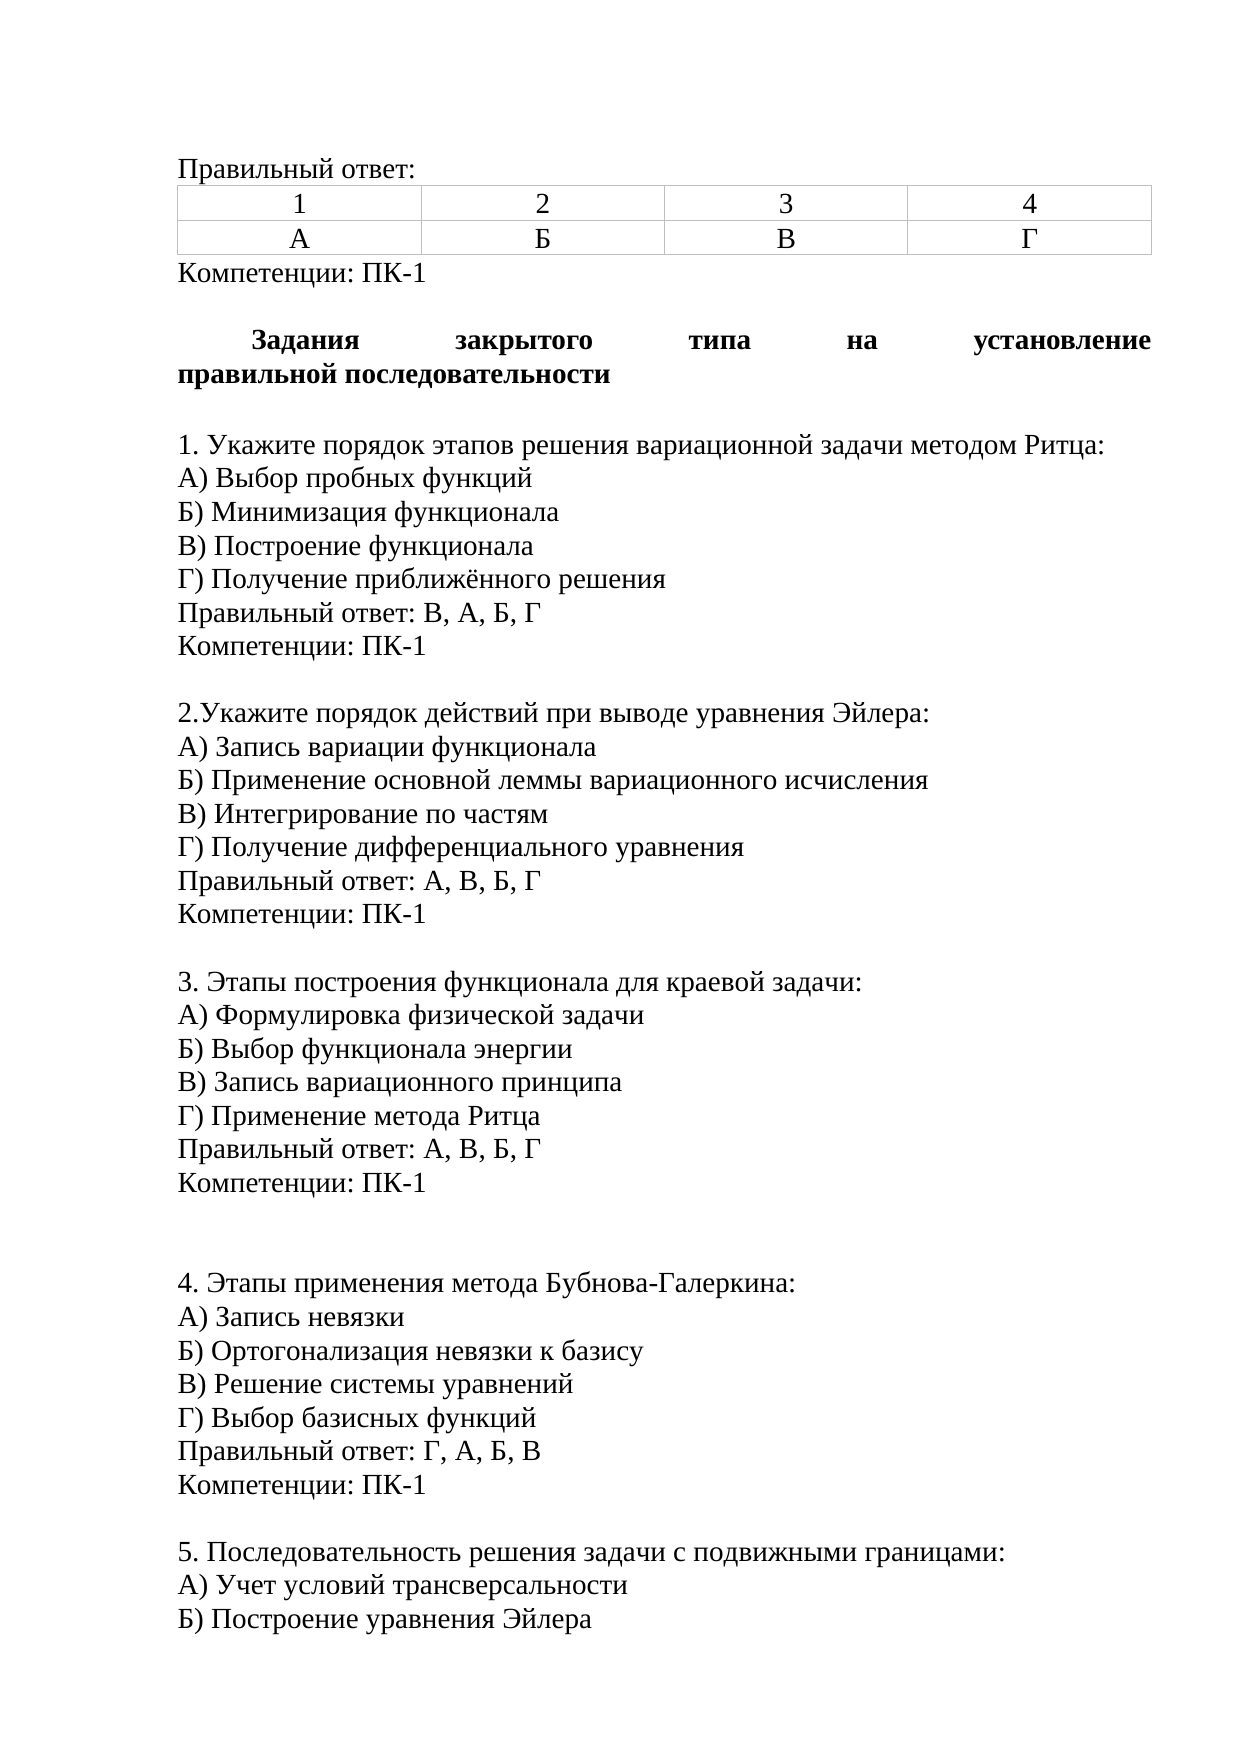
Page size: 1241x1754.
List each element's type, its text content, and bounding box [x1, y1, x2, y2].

text А) Запись невязки [177, 1299, 1152, 1333]
text Б) Применение основной леммы вариационного исчисления [177, 762, 1152, 796]
text А) Учет условий трансверсальности [177, 1567, 1152, 1601]
text 3. Этапы построения функционала для краевой задачи: [177, 964, 1152, 997]
text Компетенции: ПК-1 [177, 255, 1152, 289]
text 5. Последовательность решения задачи с подвижными границами: [177, 1534, 1152, 1567]
text А) Формулировка физической задачи [177, 997, 1152, 1031]
table_header 1 [178, 186, 421, 220]
text Правильный ответ: А, В, Б, Г [177, 1131, 1152, 1165]
table_header 3 [665, 186, 907, 220]
text А) Запись вариации функционала [177, 729, 1152, 762]
table_cell Г [908, 221, 1151, 254]
text В) Запись вариационного принципа [177, 1064, 1152, 1098]
text Компетенции: ПК-1 [177, 1467, 1152, 1500]
table_header 2 [422, 186, 664, 220]
text В) Решение системы уравнений [177, 1366, 1152, 1400]
text Компетенции: ПК-1 [177, 628, 1152, 662]
text Правильный ответ: Г, А, Б, В [177, 1433, 1152, 1467]
text Г) Получение приближённого решения [177, 561, 1152, 595]
text Б) Построение уравнения Эйлера [177, 1601, 1152, 1634]
table_cell Б [422, 221, 664, 254]
text Г) Применение метода Ритца [177, 1098, 1152, 1131]
text Компетенции: ПК-1 [177, 1165, 1152, 1198]
text 1. Укажите порядок этапов решения вариационной задачи методом Ритца: [177, 427, 1152, 461]
text Б) Ортогонализация невязки к базису [177, 1333, 1152, 1366]
text Правильный ответ: [177, 152, 1152, 185]
text Б) Минимизация функционала [177, 494, 1152, 528]
text 2.Укажите порядок действий при выводе уравнения Эйлера: [177, 695, 1152, 729]
text В) Интегрирование по частям [177, 796, 1152, 829]
text Компетенции: ПК-1 [177, 897, 1152, 930]
text Г) Выбор базисных функций [177, 1400, 1152, 1433]
text Правильный ответ: А, В, Б, Г [177, 863, 1152, 897]
text В) Построение функционала [177, 528, 1152, 561]
subtitle Задания закрытого типа на установление правильной последовательности [177, 322, 1152, 389]
text Г) Получение дифференциального уравнения [177, 829, 1152, 863]
table_cell А [178, 221, 421, 254]
text 4. Этапы применения метода Бубнова-Галеркина: [177, 1266, 1152, 1299]
text Б) Выбор функционала энергии [177, 1031, 1152, 1064]
text А) Выбор пробных функций [177, 461, 1152, 494]
text Правильный ответ: В, А, Б, Г [177, 595, 1152, 628]
table_header 4 [908, 186, 1151, 220]
table_cell В [665, 221, 907, 254]
